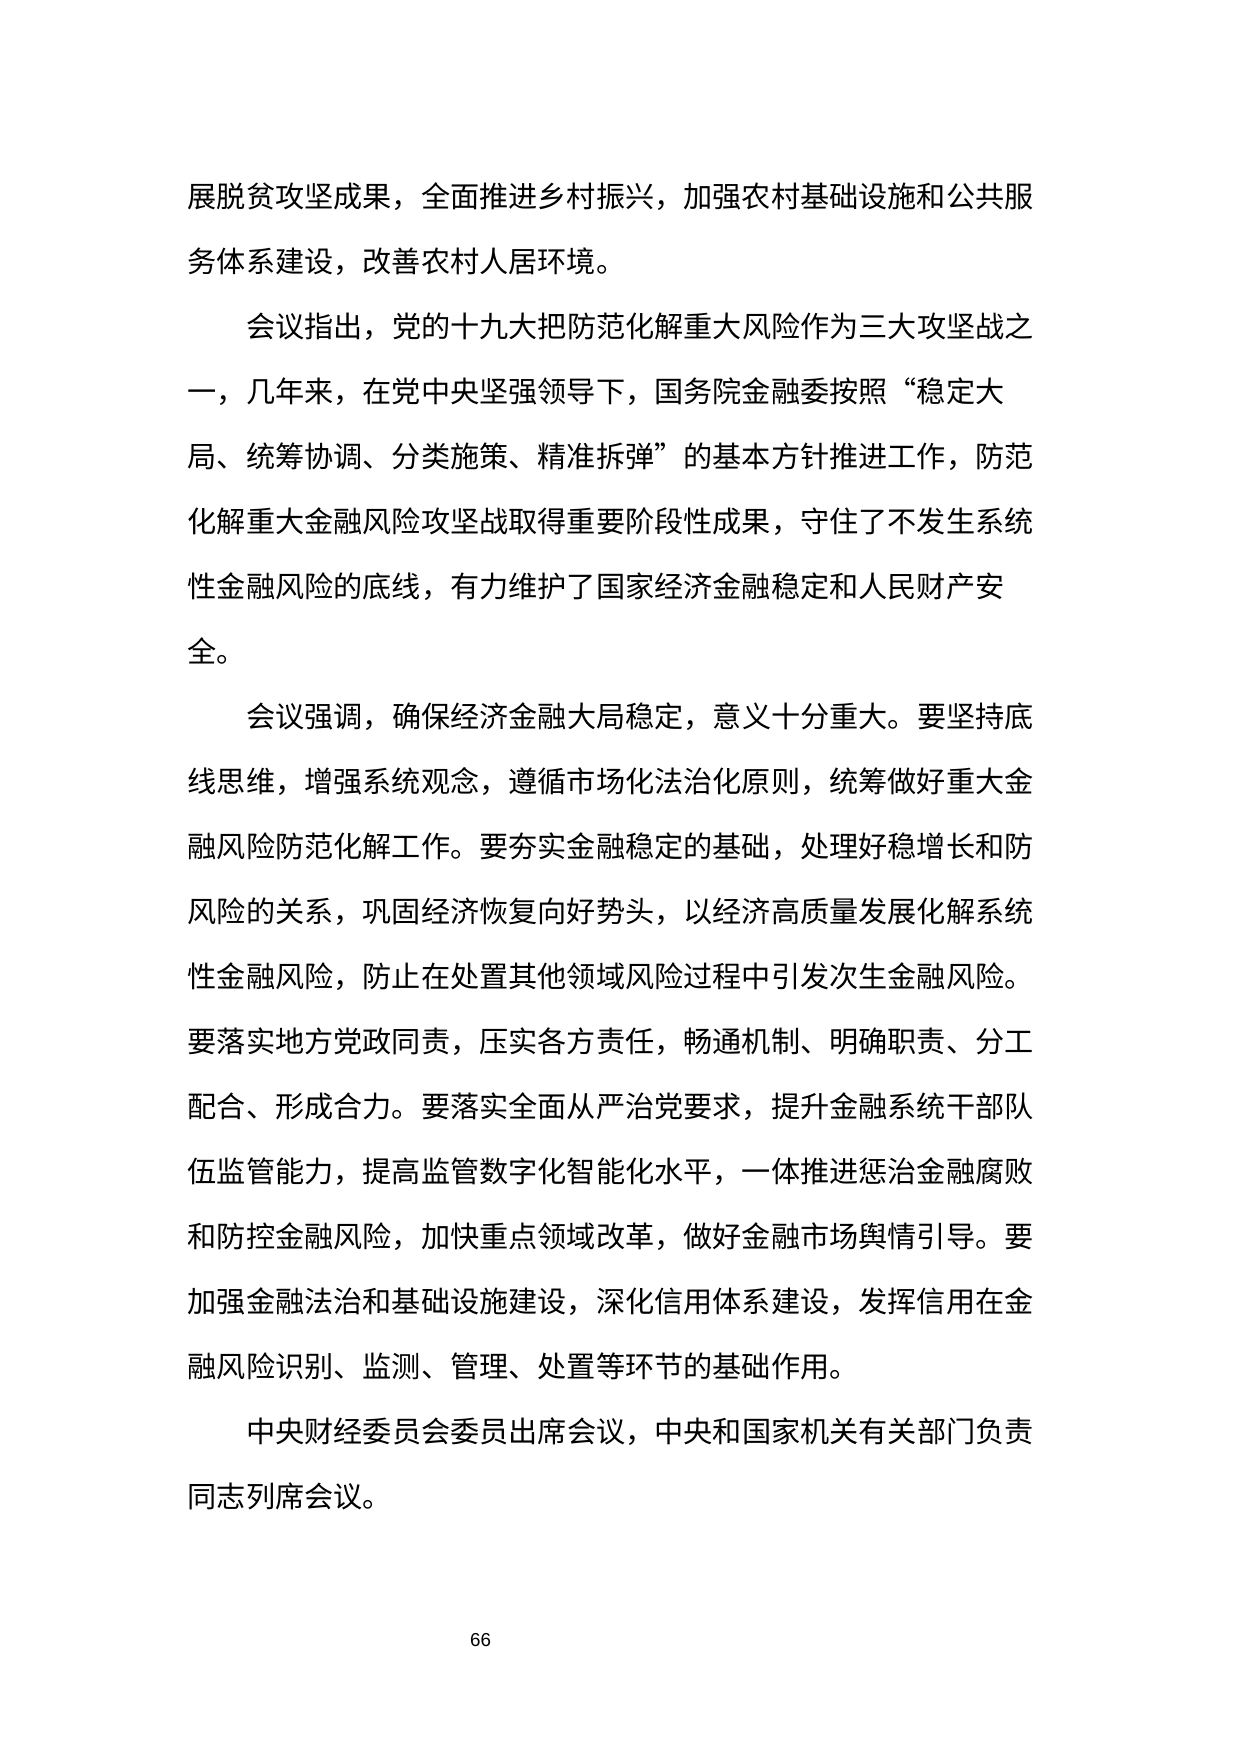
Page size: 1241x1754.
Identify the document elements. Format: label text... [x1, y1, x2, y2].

text 中央财经委员会委员出席会议，中央和国家机关有关部门负责同志列席会议。 [187, 1397, 1053, 1527]
text 会议指出，党的十九大把防范化解重大风险作为三大攻坚战之一，几年来，在党中央坚强领导下，国务院金融委按照“稳定大局、统筹协调、分类施策、精准拆弹”的基本方针推进工作，防范化解重大金融风险攻坚战取得重要阶段性成果，守住了不发生系统性金融风险的底线，有力维护了国家经济金融稳定和人民财产安全。 [187, 292, 1053, 682]
text 会议强调，确保经济金融大局稳定，意义十分重大。要坚持底线思维，增强系统观念，遵循市场化法治化原则，统筹做好重大金融风险防范化解工作。要夯实金融稳定的基础，处理好稳增长和防风险的关系，巩固经济恢复向好势头，以经济高质量发展化解系统性金融风险，防止在处置其他领域风险过程中引发次生金融风险。要落实地方党政同责，压实各方责任，畅通机制、明确职责、分工配合、形成合力。要落实全面从严治党要求，提升金融系统干部队伍监管能力，提高监管数字化智能化水平，一体推进惩治金融腐败和防控金融风险，加快重点领域改革，做好金融市场舆情引导。要加强金融法治和基础设施建设，深化信用体系建设，发挥信用在金融风险识别、监测、管理、处置等环节的基础作用。 [187, 682, 1053, 1397]
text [187, 162, 1053, 292]
